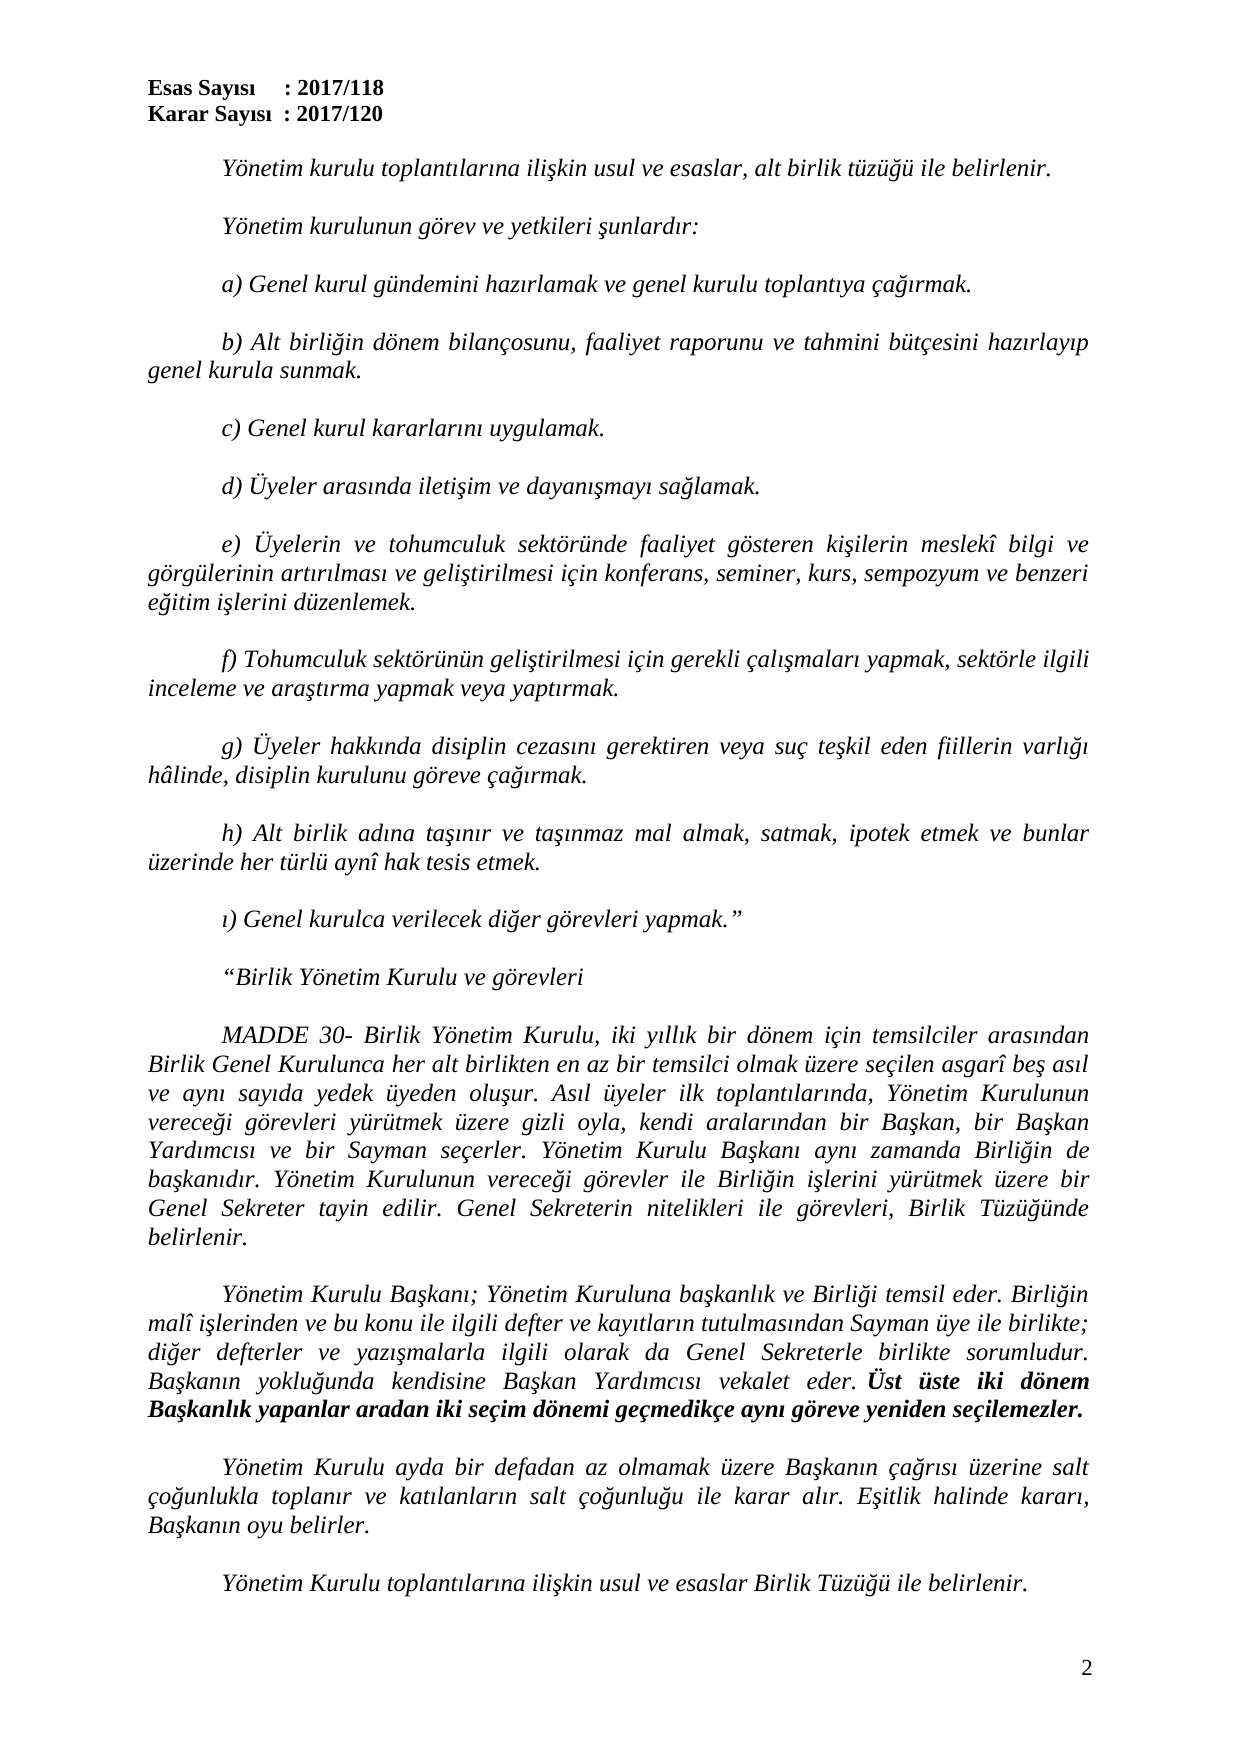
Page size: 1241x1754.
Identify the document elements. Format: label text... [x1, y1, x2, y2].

text g) Üyeler hakkında disiplin cezasını gerektiren veya suç teşkil eden fiillerin varlığı hâlinde, disiplin kurulunu göreve çağırmak. [148, 731, 1093, 789]
text a) Genel kurul gündemini hazırlamak ve genel kurulu toplantıya çağırmak. [148, 269, 1093, 297]
text Yönetim kurulunun görev ve yetkileri şunlardır: [148, 211, 1093, 239]
text e) Üyelerin ve tohumculuk sektöründe faaliyet gösteren kişilerin meslekî bilgi ve görgülerinin artırılması ve geliştirilmesi için konferans, seminer, kurs, sempozyum ve benzeri eğitim işlerini düzenlemek. [148, 529, 1093, 615]
text c) Genel kurul kararlarını uygulamak. [148, 413, 1093, 442]
text Yönetim Kurulu ayda bir defadan az olmamak üzere Başkanın çağrısı üzerine salt çoğunlukla toplanır ve katılanların salt çoğunluğu ile karar alır. Eşitlik halinde kararı, Başkanın oyu belirler. [148, 1452, 1093, 1539]
text d) Üyeler arasında iletişim ve dayanışmayı sağlamak. [148, 471, 1093, 500]
text ı) Genel kurulca verilecek diğer görevleri yapmak.” [148, 904, 1093, 933]
text h) Alt birlik adına taşınır ve taşınmaz mal almak, satmak, ipotek etmek ve bunlar üzerinde her türlü aynî hak tesis etmek. [148, 818, 1093, 875]
text MADDE 30- Birlik Yönetim Kurulu, iki yıllık bir dönem için temsilciler arasından Birlik Genel Kurulunca her alt birlikten en az bir temsilci olmak üzere seçilen asgarî beş asıl ve aynı sayıda yedek üyeden oluşur. Asıl üyeler ilk toplantılarında, Yönetim Kurulunun vereceği görevleri yürütmek üzere gizli oyla, kendi aralarından bir Başkan, bir Başkan Yardımcısı ve bir Sayman seçerler. Yönetim Kurulu Başkanı aynı zamanda Birliğin de başkanıdır. Yönetim Kurulunun vereceği görevler ile Birliğin işlerini yürütmek üzere bir Genel Sekreter tayin edilir. Genel Sekreterin nitelikleri ile görevleri, Birlik Tüzüğünde belirlenir. [148, 1020, 1093, 1250]
text b) Alt birliğin dönem bilançosunu, faaliyet raporunu ve tahmini bütçesini hazırlayıp genel kurula sunmak. [148, 327, 1093, 384]
text Yönetim Kurulu Başkanı; Yönetim Kuruluna başkanlık ve Birliği temsil eder. Birliğin malî işlerinden ve bu konu ile ilgili defter ve kayıtların tutulmasından Sayman üye ile birlikte; diğer defterler ve yazışmalarla ilgili olarak da Genel Sekreterle birlikte sorumludur. Başkanın yokluğunda kendisine Başkan Yardımcısı vekalet eder. Üst üste iki dönem Başkanlık yapanlar aradan iki seçim dönemi geçmedikçe aynı göreve yeniden seçilemezler. [148, 1279, 1093, 1423]
text “Birlik Yönetim Kurulu ve görevleri [148, 962, 1093, 991]
text Yönetim kurulu toplantılarına ilişkin usul ve esaslar, alt birlik tüzüğü ile belirlenir. [148, 153, 1093, 182]
text Yönetim Kurulu toplantılarına ilişkin usul ve esaslar Birlik Tüzüğü ile belirlenir. [148, 1568, 1093, 1597]
text f) Tohumculuk sektörünün geliştirilmesi için gerekli çalışmaları yapmak, sektörle ilgili inceleme ve araştırma yapmak veya yaptırmak. [148, 644, 1093, 702]
